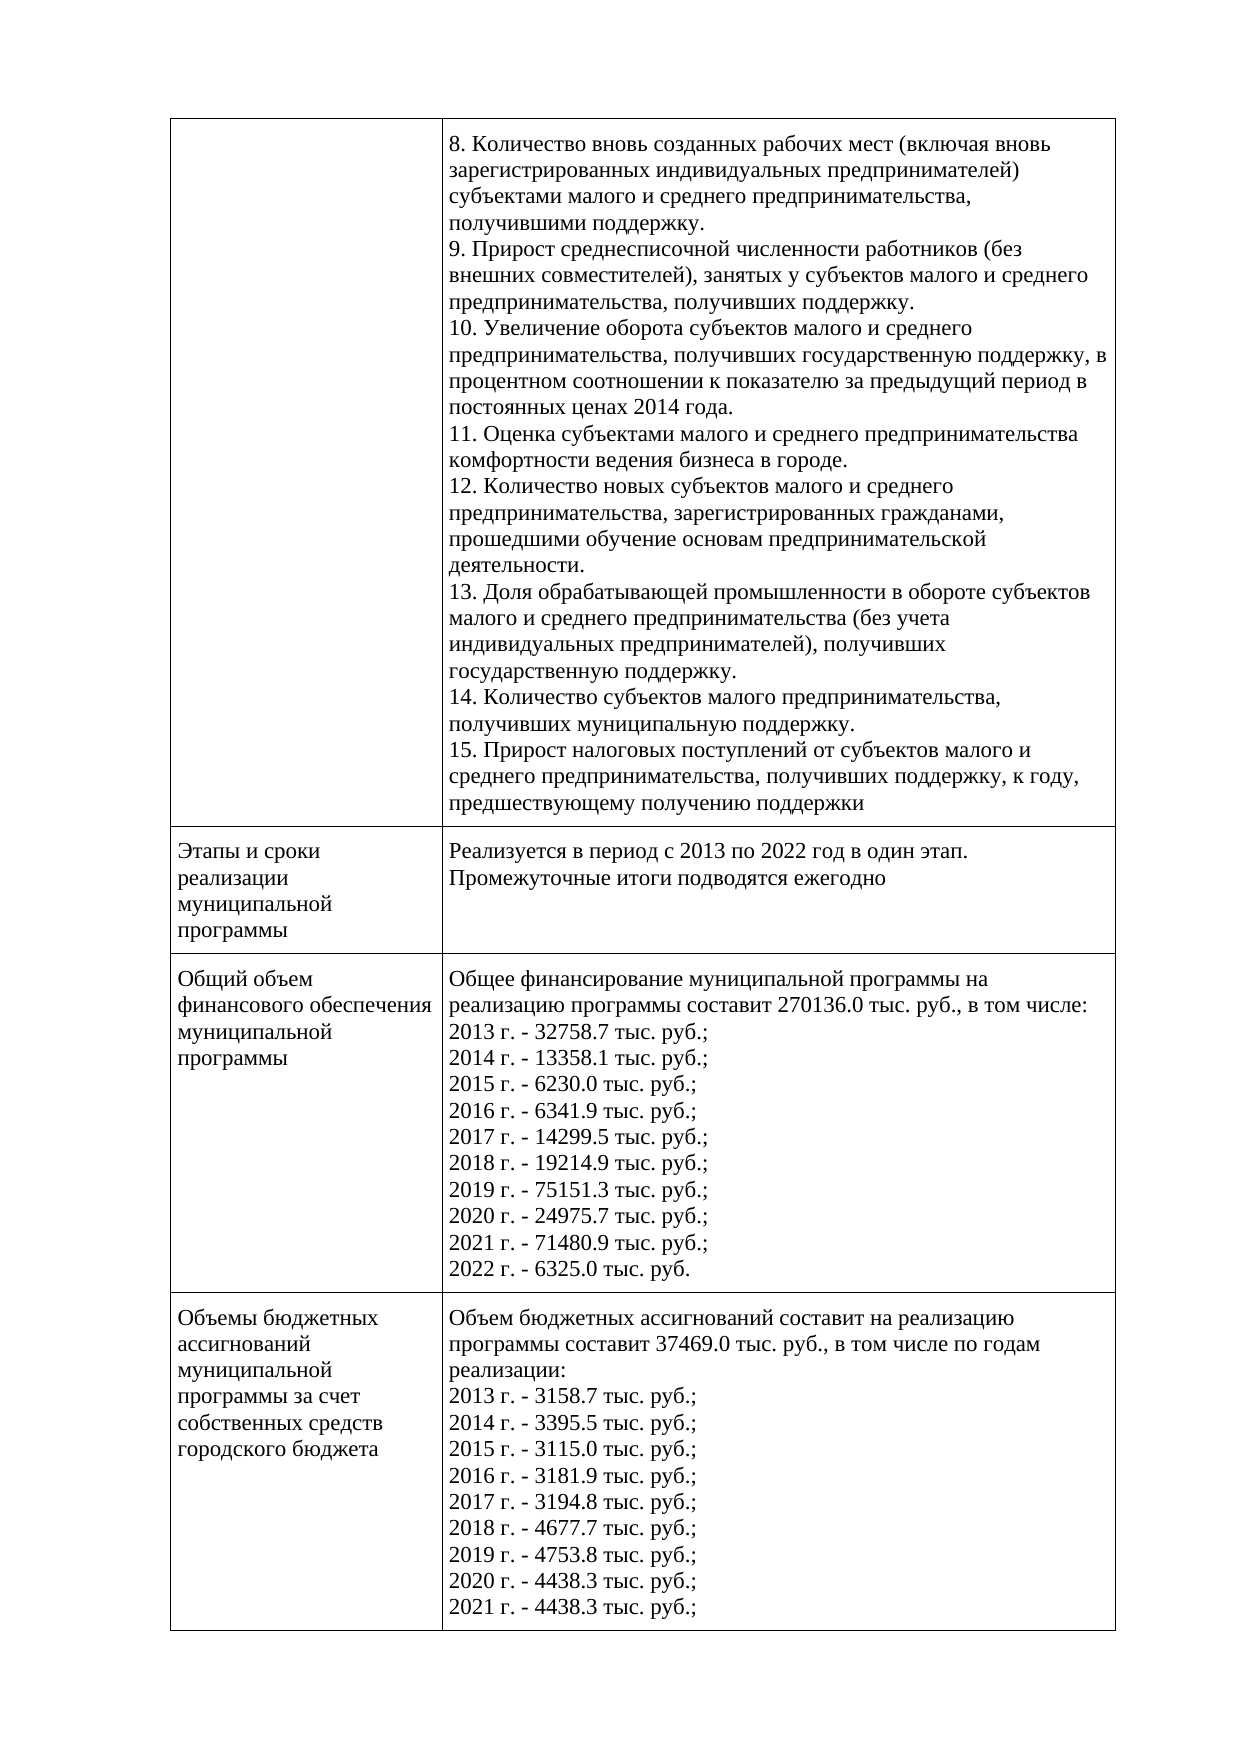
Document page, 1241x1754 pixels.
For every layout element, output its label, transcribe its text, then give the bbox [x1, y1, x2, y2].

table_cell Общее финансирование муниципальной программы на реализацию программы составит 270136.0 тыс. руб., в том числе: 2013 г. - 32758.7 тыс. руб.; 2014 г. - 13358.1 тыс. руб.; 2015 г. - 6230.0 тыс. руб.; 2016 г. - 6341.9 тыс. руб.; 2017 г. - 14299.5 тыс. руб.; 2018 г. - 19214.9 тыс. руб.; 2019 г. - 75151.3 тыс. руб.; 2020 г. - 24975.7 тыс. руб.; 2021 г. - 71480.9 тыс. руб.; 2022 г. - 6325.0 тыс. руб. [443, 954, 1115, 1292]
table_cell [171, 1293, 442, 1630]
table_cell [443, 119, 1115, 826]
table_cell Общий объем финансового обеспечения муниципальной программы [171, 954, 442, 1292]
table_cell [171, 119, 442, 826]
table_cell Этапы и сроки реализации муниципальной программы [171, 827, 442, 953]
table_cell Реализуется в период с 2013 по 2022 год в один этап. Промежуточные итоги подводятся ежегодно [443, 827, 1115, 953]
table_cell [443, 1293, 1115, 1630]
